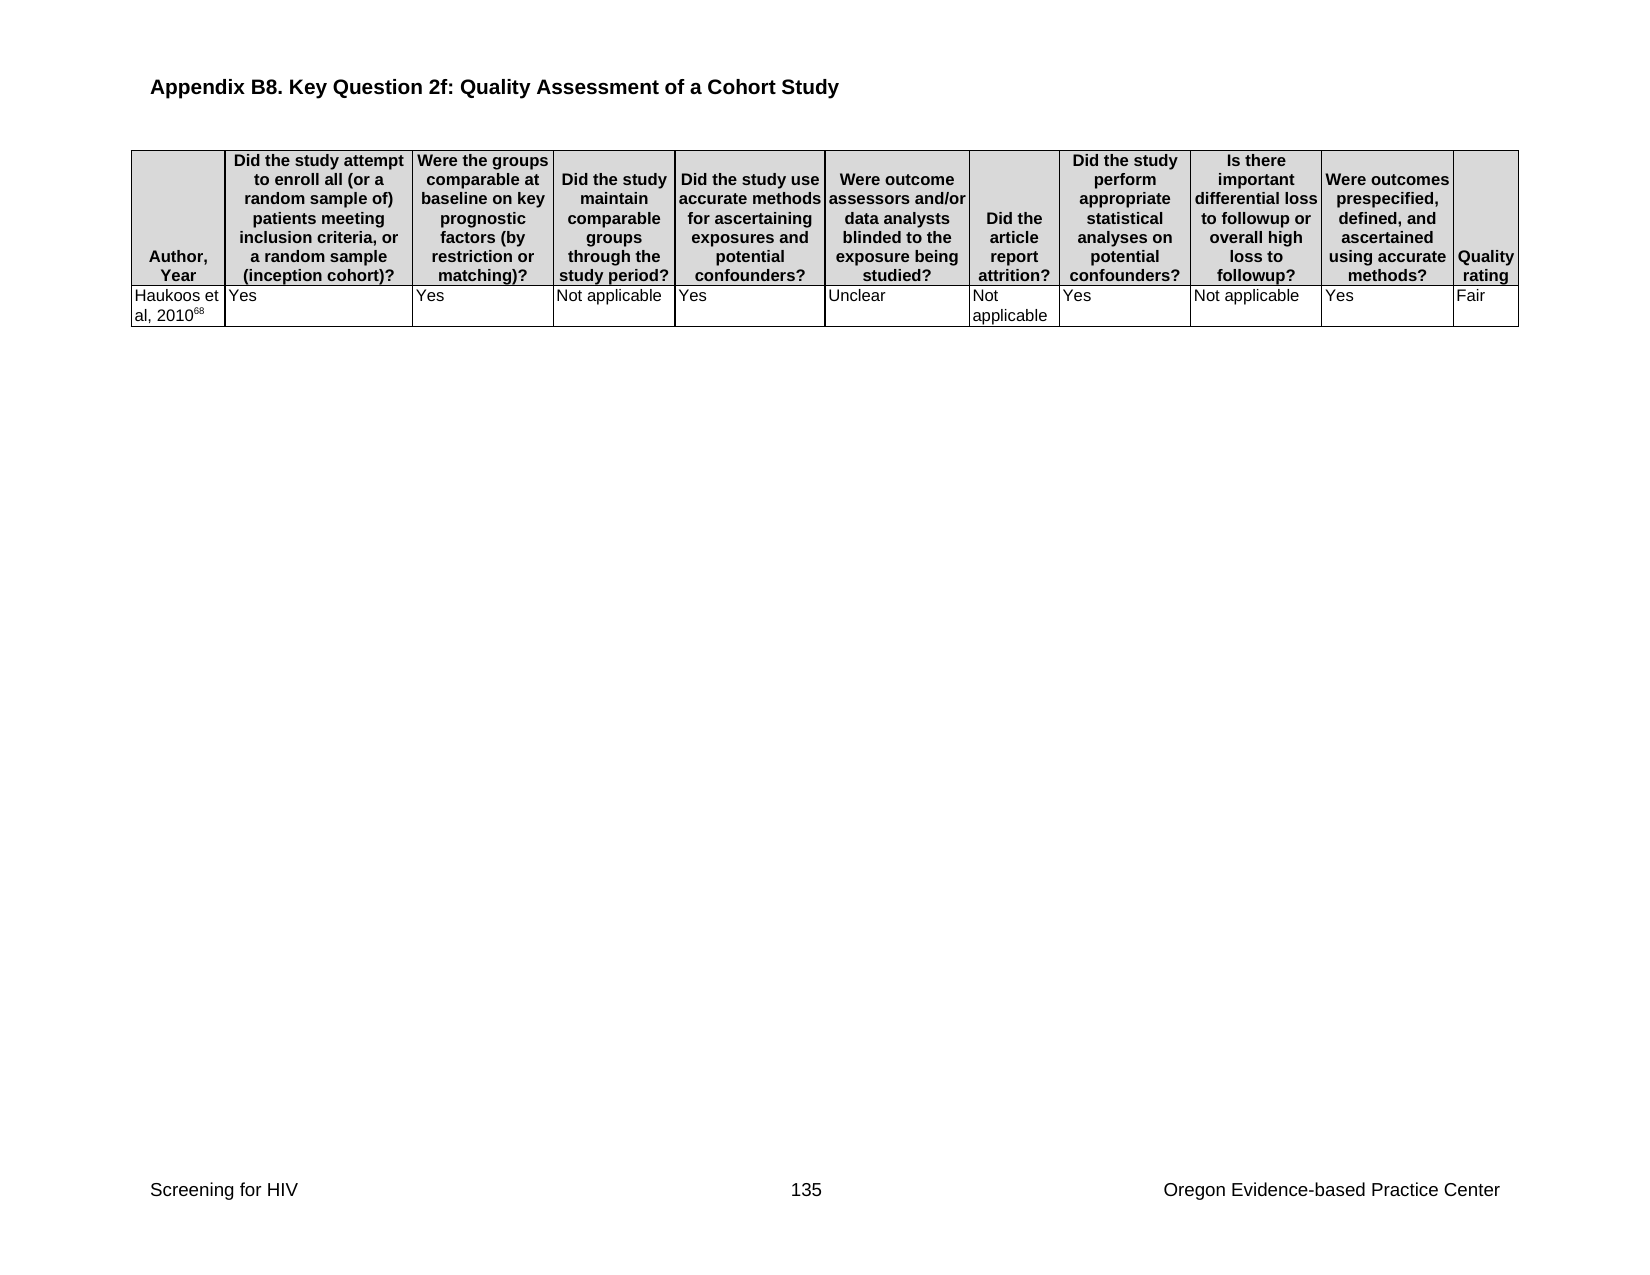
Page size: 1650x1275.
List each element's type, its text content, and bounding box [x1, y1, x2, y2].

table_header Is there important differential loss to followup or overall high loss to followup? [1191, 151, 1321, 285]
table_cell Haukoos et al, 201068 [132, 286, 224, 326]
table_header Did the study maintain comparable groups through the study period? [554, 151, 674, 285]
table_cell Yes [226, 286, 412, 326]
table_header Were outcomes prespecified, defined, and ascertained using accurate methods? [1322, 151, 1453, 285]
table_header Author, Year [132, 151, 224, 285]
table_cell Yes [1322, 286, 1453, 326]
table_header Were outcome assessors and/or data analysts blinded to the exposure being studied? [826, 151, 969, 285]
table_cell Not applicable [554, 286, 674, 326]
table_header Did the study use accurate methods for ascertaining exposures and potential confounders? [676, 151, 824, 285]
table_cell Yes [1060, 286, 1190, 326]
table_header Quality rating [1454, 151, 1518, 285]
table_cell Yes [413, 286, 553, 326]
table_cell Unclear [826, 286, 969, 326]
table_header Were the groups comparable at baseline on key prognostic factors (by restriction or matching)? [413, 151, 553, 285]
table_cell Not applicable [1191, 286, 1321, 326]
table_cell Yes [676, 286, 824, 326]
table_header Did the article report attrition? [970, 151, 1059, 285]
table_cell Not applicable [970, 286, 1059, 326]
table_header Did the study attempt to enroll all (or a random sample of) patients meeting inclusion criteria, or a random sample (inception cohort)? [226, 151, 412, 285]
table_header Did the study perform appropriate statistical analyses on potential confounders? [1060, 151, 1190, 285]
table_cell Fair [1454, 286, 1518, 326]
